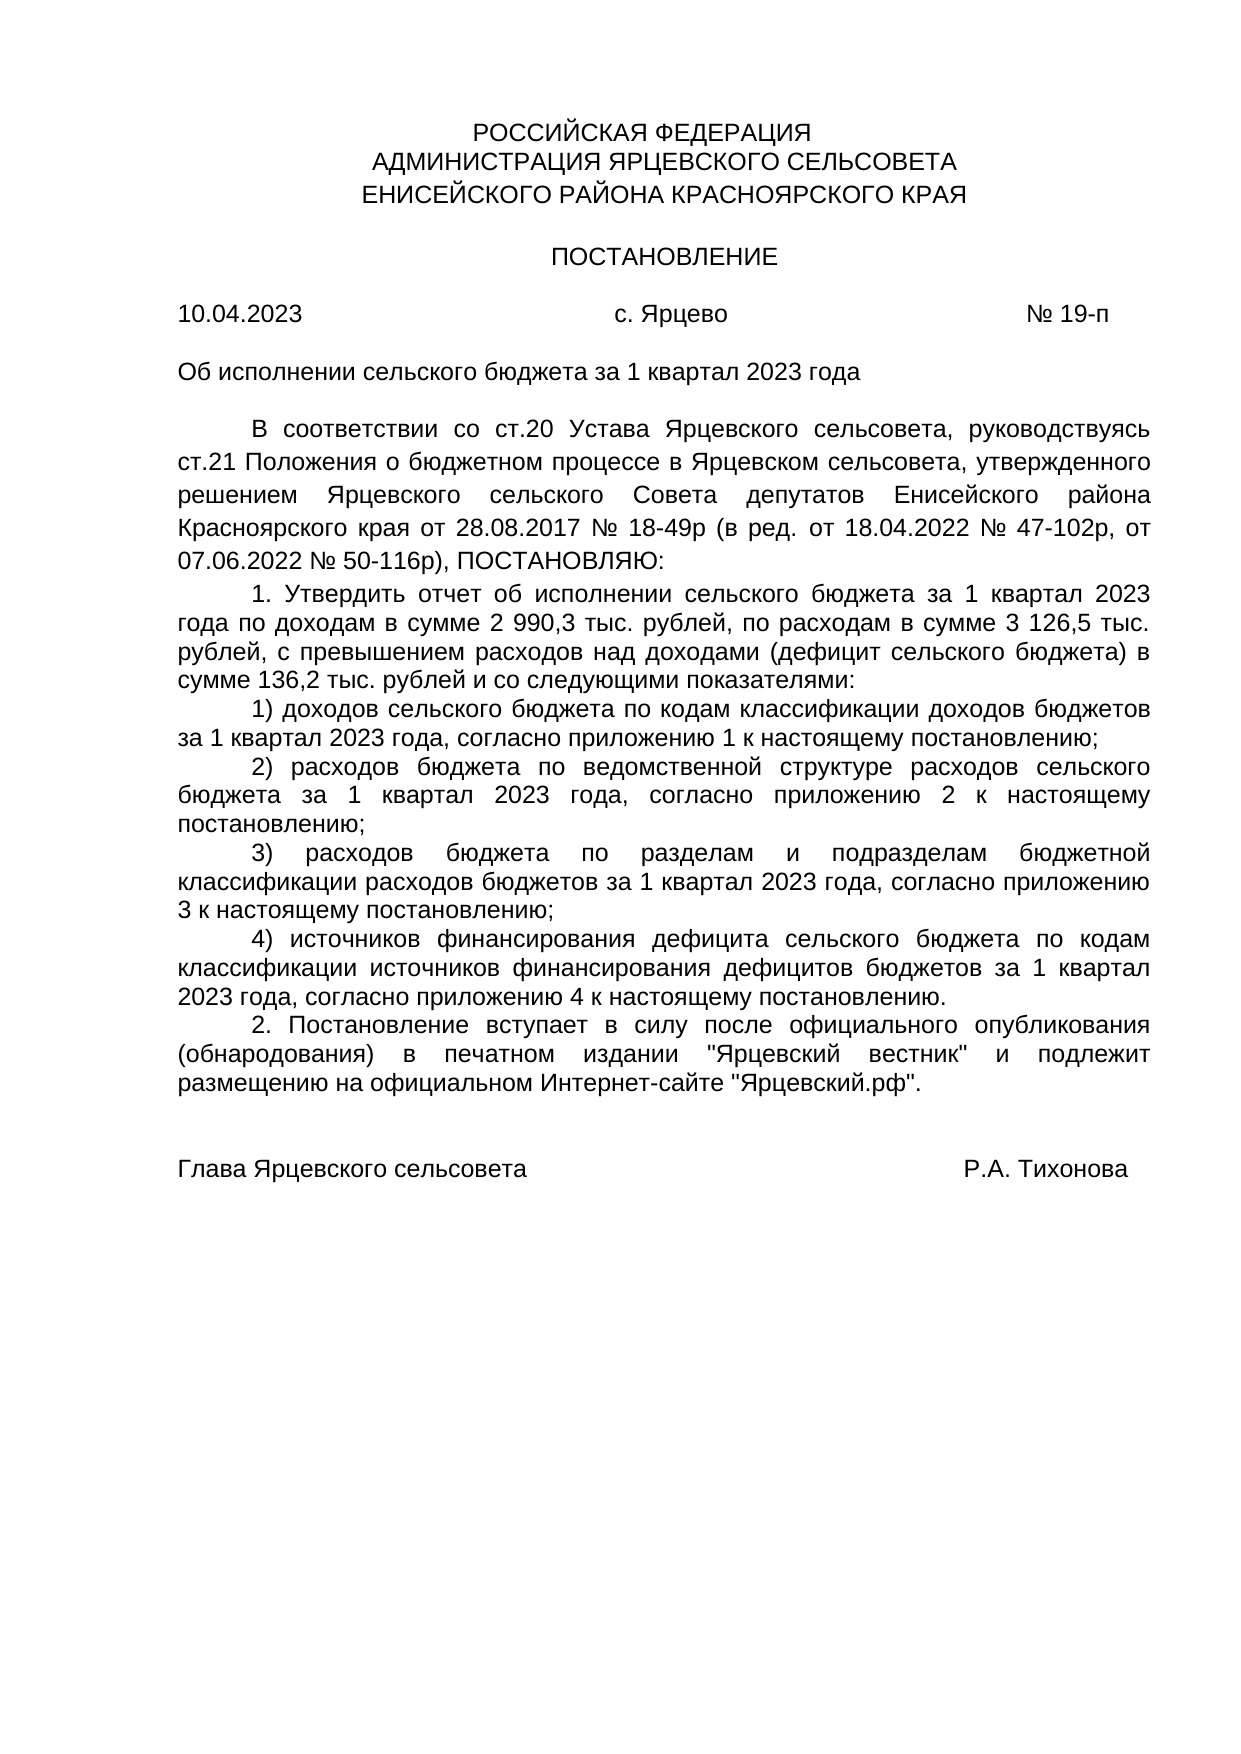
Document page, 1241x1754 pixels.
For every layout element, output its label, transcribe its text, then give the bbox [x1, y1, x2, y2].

text В соответствии со ст.20 Устава Ярцевского сельсовета, руководствуясь ст.21 Положения о бюджетном процессе в Ярцевском сельсовета, утвержденного решением Ярцевского сельского Совета депутатов Енисейского района Красноярского края от 28.08.2017 № 18-49р (в ред. от 18.04.2022 № 47-102р, от 07.06.2022 № 50-116р), ПОСТАНОВЛЯЮ: [177, 414, 1152, 575]
text АДМИНИСТРАЦИЯ ЯРЦЕВСКОГО СЕЛЬСОВЕТА [177, 147, 1152, 176]
text 1. Утвердить отчет об исполнении сельского бюджета за 1 квартал 2023 года по доходам в сумме 2 990,3 тыс. рублей, по расходам в сумме 3 126,5 тыс. рублей, с превышением расходов над доходами (дефицит сельского бюджета) в сумме 136,2 тыс. рублей и со следующими показателями: [177, 579, 1152, 694]
text 10.04.2023 с. Ярцево № 19-п [177, 299, 1152, 328]
text ПОСТАНОВЛЕНИЕ [177, 242, 1152, 270]
text РОССИЙСКАЯ ФЕДЕРАЦИЯ [398, 118, 1152, 147]
text 2) расходов бюджета по ведомственной структуре расходов сельского бюджета за 1 квартал 2023 года, согласно приложению 2 к настоящему постановлению; [177, 752, 1152, 838]
text ЕНИСЕЙСКОГО РАЙОНА КРАСНОЯРСКОГО КРАЯ [177, 180, 1152, 209]
text 2. Постановление вступает в силу после официального опубликования (обнародования) в печатном издании "Ярцевский вестник" и подлежит размещению на официальном Интернет-сайте "Ярцевский.рф". [177, 1011, 1152, 1097]
text 4) источников финансирования дефицита сельского бюджета по кодам классификации источников финансирования дефицитов бюджетов за 1 квартал 2023 года, согласно приложению 4 к настоящему постановлению. [177, 924, 1152, 1011]
text Об исполнении сельского бюджета за 1 квартал 2023 года [177, 357, 1152, 385]
text 3) расходов бюджета по разделам и подразделам бюджетной классификации расходов бюджетов за 1 квартал 2023 года, согласно приложению 3 к настоящему постановлению; [177, 838, 1152, 924]
text Глава Ярцевского сельсовета Р.А. Тихонова [177, 1154, 1152, 1183]
text 1) доходов сельского бюджета по кодам классификации доходов бюджетов за 1 квартал 2023 года, согласно приложению 1 к настоящему постановлению; [177, 694, 1152, 752]
